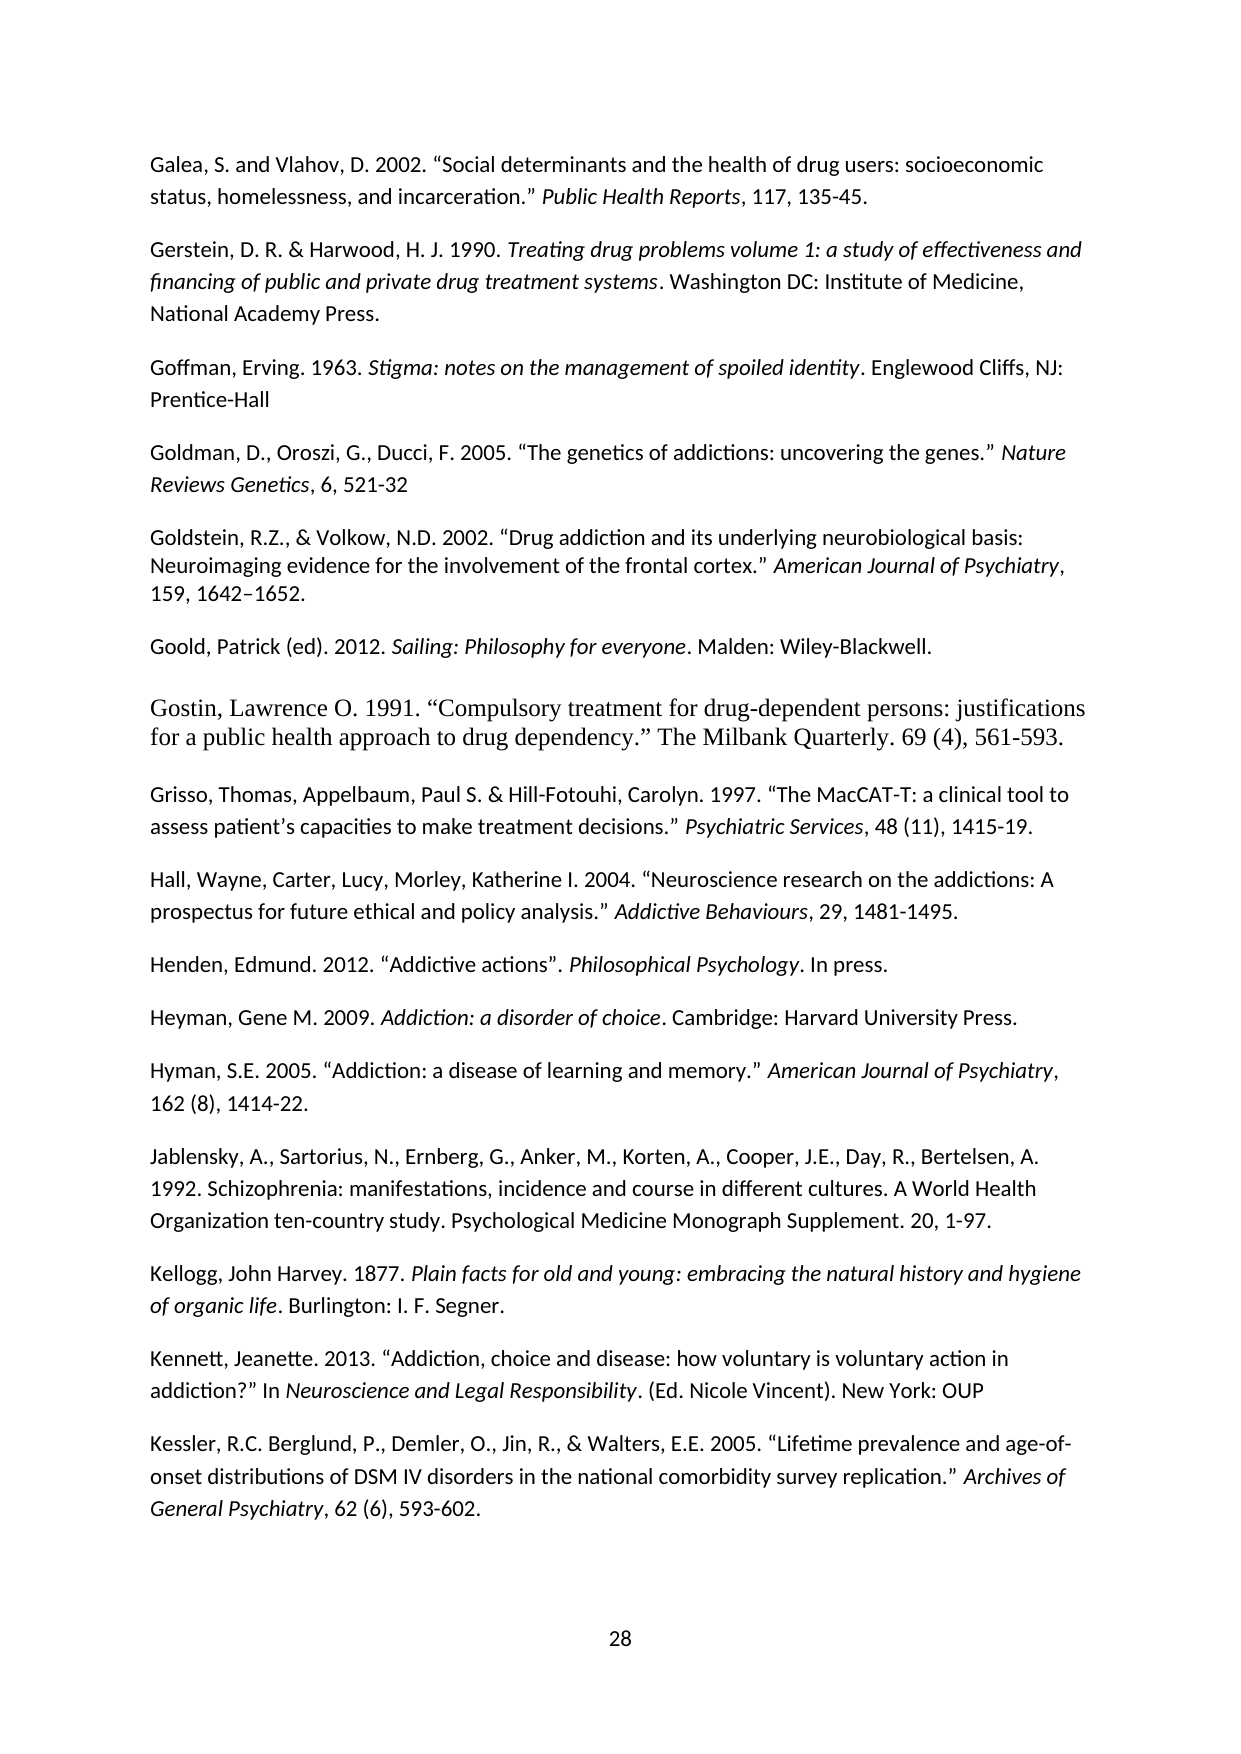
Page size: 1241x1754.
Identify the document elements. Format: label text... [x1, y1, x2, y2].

text Kennett, Jeanette. 2013. “Addiction, choice and disease: how voluntary is voluntary action in addiction?” In Neuroscience and Legal Responsibility. (Ed. Nicole Vincent). New York: OUP [150, 1344, 1090, 1404]
text Goold, Patrick (ed). 2012. Sailing: Philosophy for everyone. Malden: Wiley-Blackwell. [150, 632, 1090, 660]
text Gerstein, D. R. & Harwood, H. J. 1990. Treating drug problems volume 1: a study of effectiveness and financing of public and private drug treatment systems. Washington DC: Institute of Medicine, National Academy Press. [150, 235, 1090, 328]
text Henden, Edmund. 2012. “Addictive actions”. Philosophical Psychology. In press. [150, 951, 1090, 978]
text 159, 1642–1652. [150, 579, 1090, 607]
text Goldstein, R.Z., & Volkow, N.D. 2002. “Drug addiction and its underlying neurobiological basis: Neuroimaging evidence for the involvement of the frontal cortex.” American Journal of Psychiatry, [150, 523, 1090, 579]
text Hall, Wayne, Carter, Lucy, Morley, Katherine I. 2004. “Neuroscience research on the addictions: A prospectus for future ethical and policy analysis.” Addictive Behaviours, 29, 1481-1495. [150, 865, 1090, 926]
text Goldman, D., Oroszi, G., Ducci, F. 2005. “The genetics of addictions: uncovering the genes.” Nature Reviews Genetics, 6, 521-32 [150, 438, 1090, 498]
text Grisso, Thomas, Appelbaum, Paul S. & Hill-Fotouhi, Carolyn. 1997. “The MacCAT-T: a clinical tool to assess patient’s capacities to make treatment decisions.” Psychiatric Services, 48 (11), 1415-19. [150, 780, 1090, 840]
text Gostin, Lawrence O. 1991. “Compulsory treatment for drug-dependent persons: justifications for a public health approach to drug dependency.” The Milbank Quarterly. 69 (4), 561-593. [150, 693, 1090, 751]
text Goffman, Erving. 1963. Stigma: notes on the management of spoiled identity. Englewood Cliffs, NJ: Prentice-Hall [150, 353, 1090, 413]
text Hyman, S.E. 2005. “Addiction: a disease of learning and memory.” American Journal of Psychiatry, 162 (8), 1414-22. [150, 1057, 1090, 1117]
text Kellogg, John Harvey. 1877. Plain facts for old and young: embracing the natural history and hygiene of organic life. Burlington: I. F. Segner. [150, 1259, 1090, 1319]
text Jablensky, A., Sartorius, N., Ernberg, G., Anker, M., Korten, A., Cooper, J.E., Day, R., Bertelsen, A. 1992. Schizophrenia: manifestations, incidence and course in different cultures. A World Health Organization ten-country study. Psychological Medicine Monograph Supplement. 20, 1-97. [150, 1142, 1090, 1234]
text Kessler, R.C. Berglund, P., Demler, O., Jin, R., & Walters, E.E. 2005. “Lifetime prevalence and age-of-onset distributions of DSM IV disorders in the national comorbidity survey replication.” Archives of General Psychiatry, 62 (6), 593-602. [150, 1429, 1090, 1522]
text Heyman, Gene M. 2009. Addiction: a disorder of choice. Cambridge: Harvard University Press. [150, 1003, 1090, 1032]
text Galea, S. and Vlahov, D. 2002. “Social determinants and the health of drug users: socioeconomic status, homelessness, and incarceration.” Public Health Reports, 117, 135-45. [150, 150, 1090, 210]
